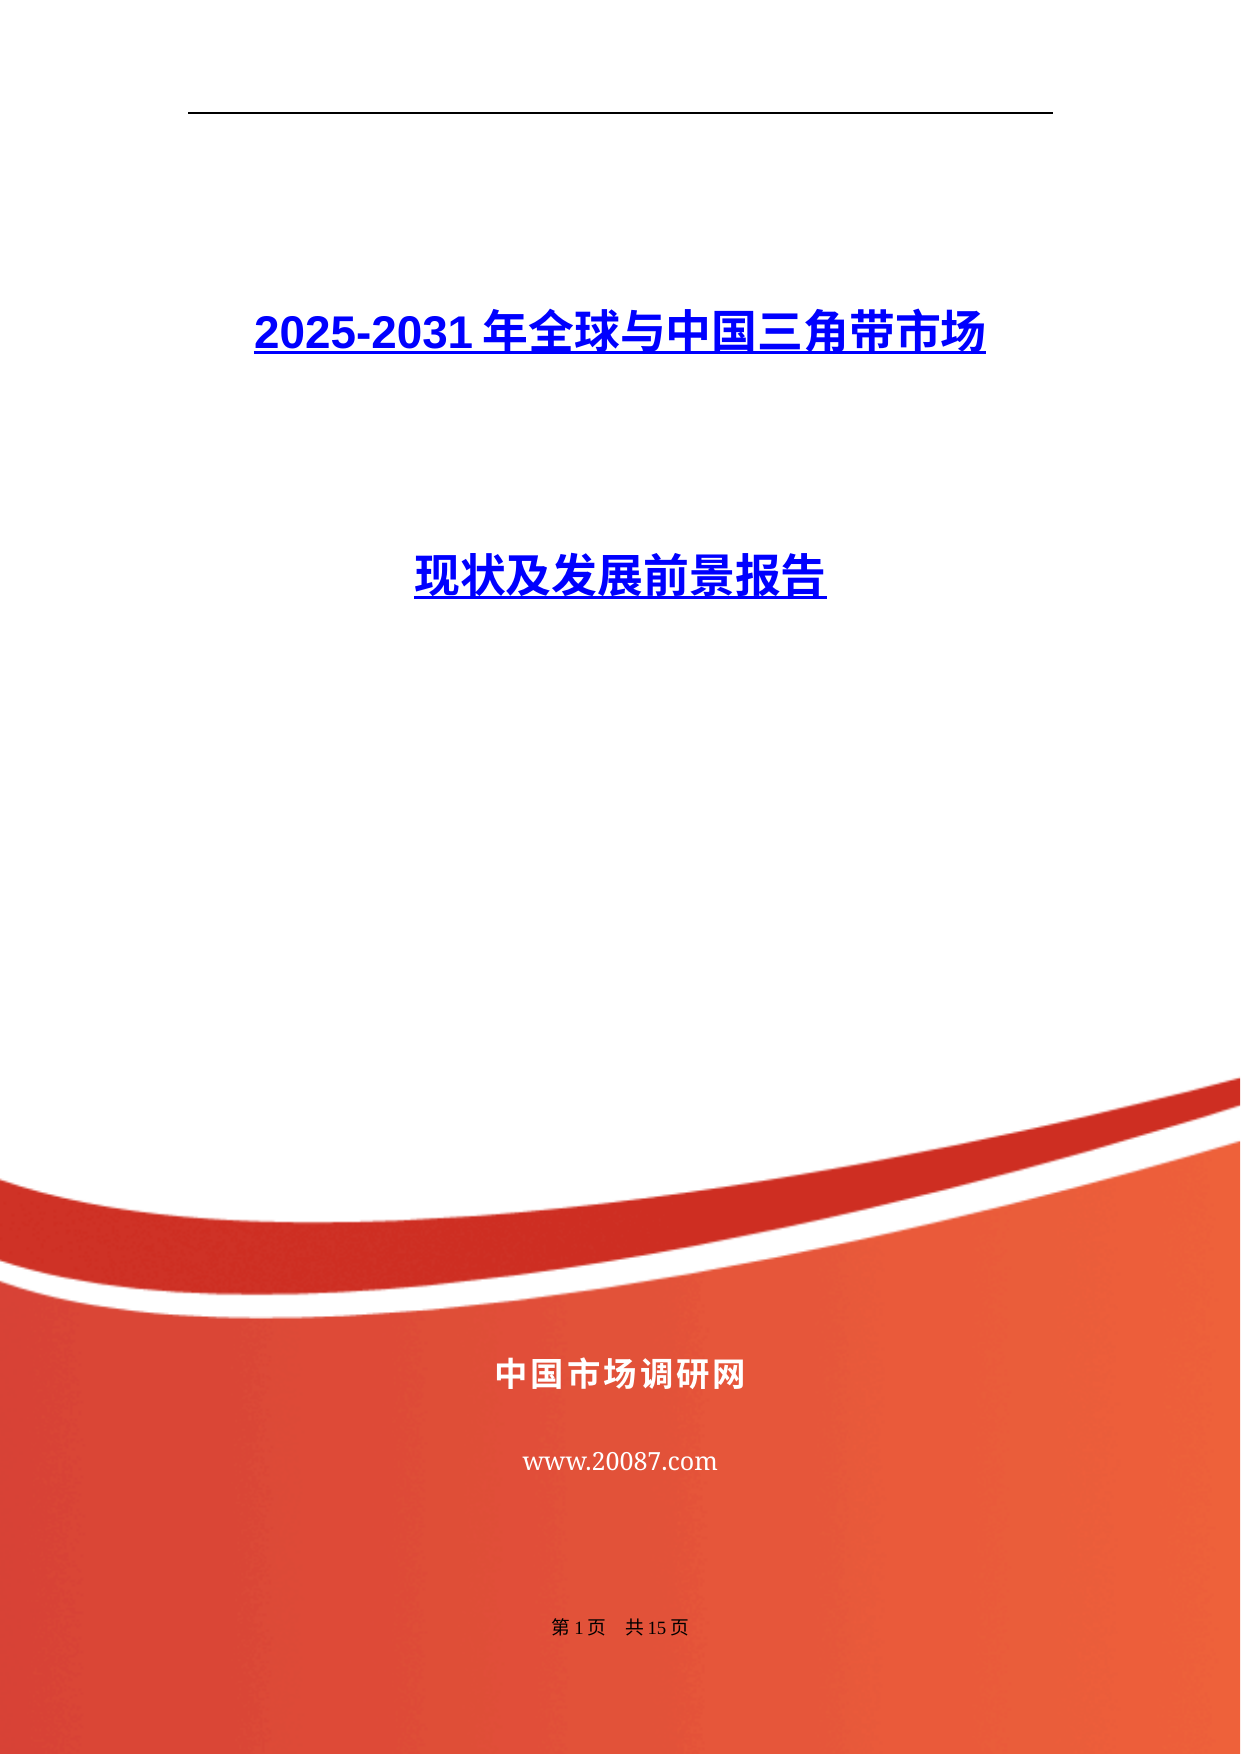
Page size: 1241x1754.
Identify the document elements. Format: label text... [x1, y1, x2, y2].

table_header 2025-2031年全球与中国三角带市场现状及发展前景报告 [188, 207, 1053, 773]
text www.20087.com [187, 1428, 1053, 1493]
subtitle 中国市场调研网 [187, 1339, 1053, 1404]
picture [0, 1006, 1241, 1754]
